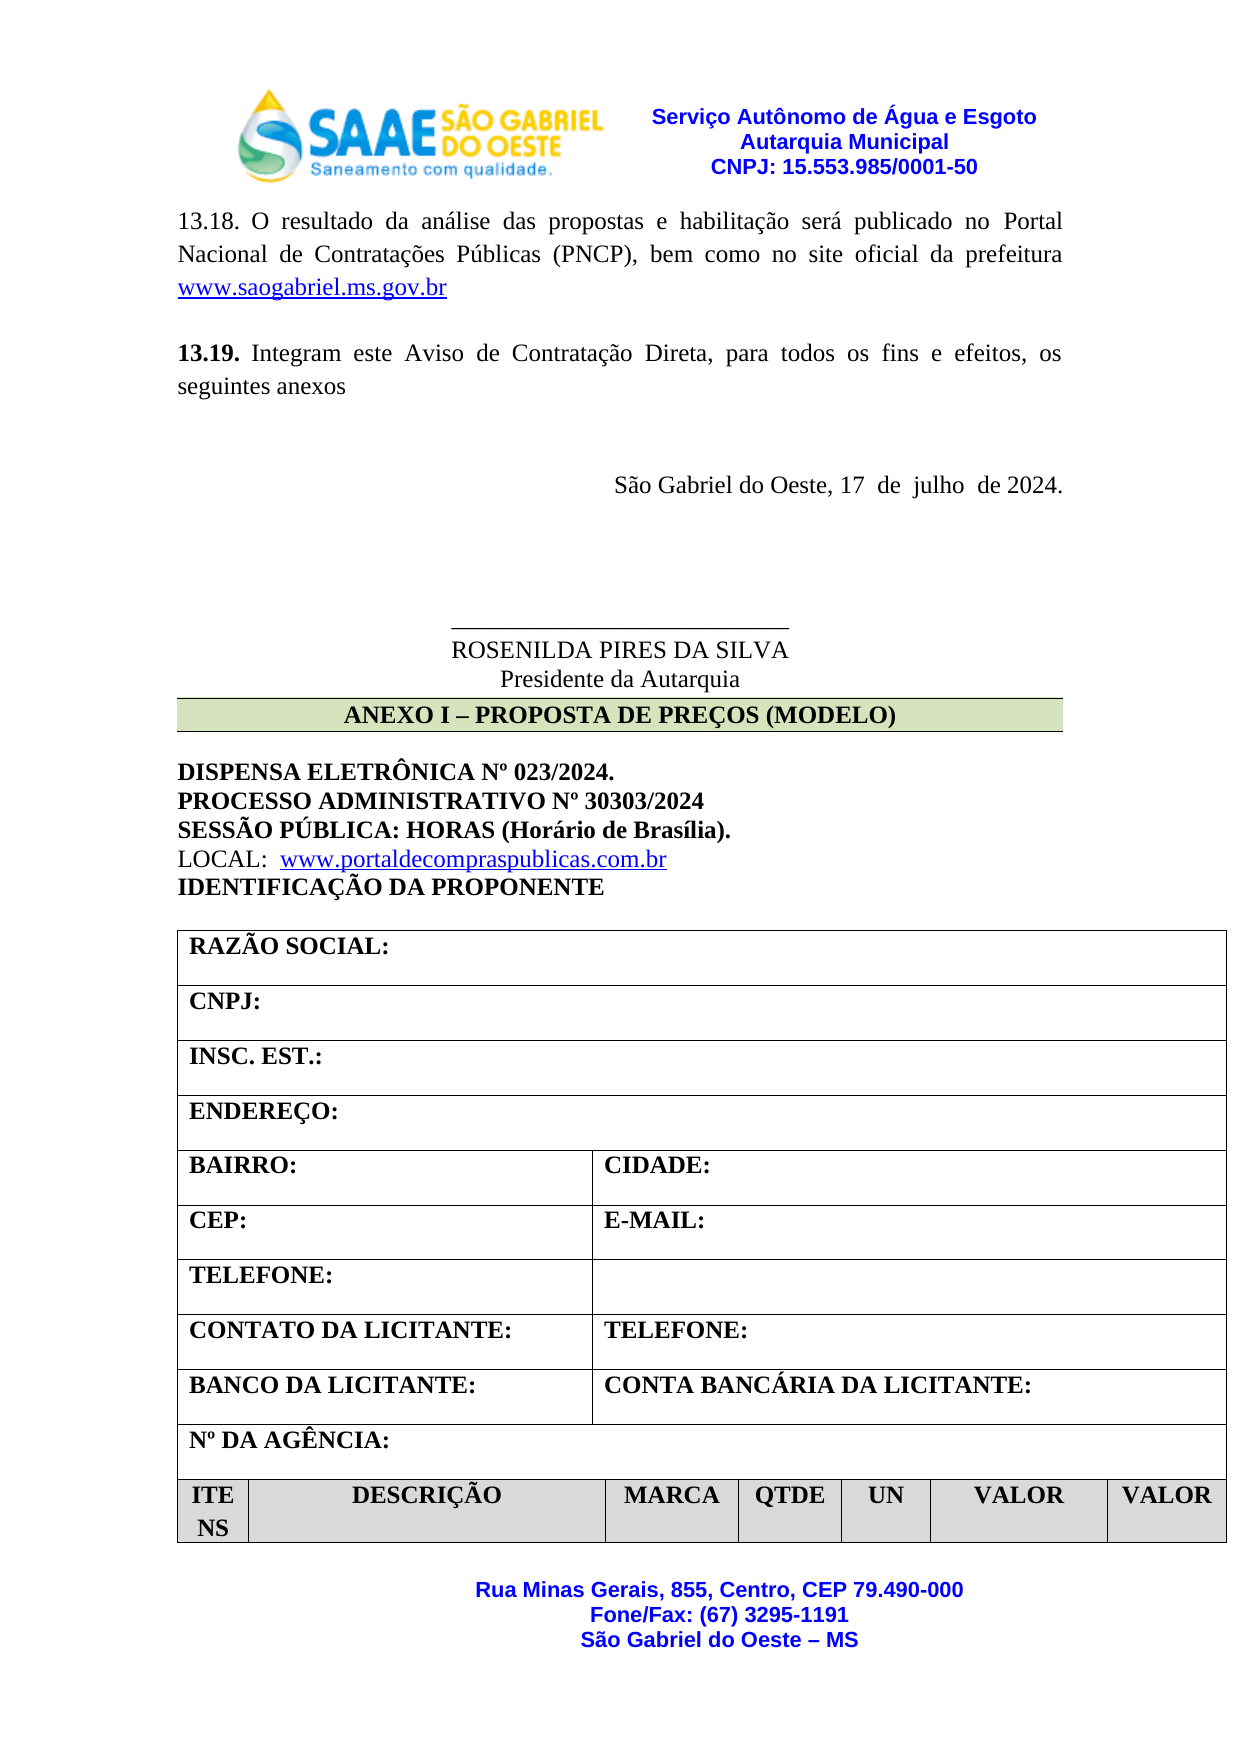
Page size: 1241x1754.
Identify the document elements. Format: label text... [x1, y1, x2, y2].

table_cell VALOR UNITÁRIO R$ [931, 1480, 1107, 1542]
table_cell BAIRRO: [178, 1151, 592, 1204]
table_cell [593, 1260, 1226, 1314]
table_cell QTDE [739, 1480, 841, 1542]
text LOCAL: www.portaldecompraspublicas.com.br [177, 844, 1063, 872]
text DISPENSA ELETRÔNICA Nº 023/2024. [177, 757, 1063, 786]
table_cell BANCO DA LICITANTE: [178, 1370, 592, 1424]
text ___________________________ [177, 603, 1063, 631]
table_cell CONTATO DA LICITANTE: [178, 1315, 592, 1369]
table_cell CEP: [178, 1206, 592, 1259]
table_cell TELEFONE: [178, 1260, 592, 1314]
table_cell CIDADE: [593, 1151, 1226, 1204]
text SESSÃO PÚBLICA: HORAS (Horário de Brasília). [177, 815, 1063, 844]
table_header RAZÃO SOCIAL: [178, 931, 1226, 985]
text PROCESSO ADMINISTRATIVO Nº 30303/2024 [177, 786, 1063, 815]
table_cell UN [842, 1480, 930, 1542]
list Integram este Aviso de Contratação Direta, para todos os fins e efeitos, os seguintes anexos [177, 338, 1063, 400]
table_cell CNPJ: [178, 986, 1226, 1040]
text ANEXO I – PROPOSTA DE PREÇOS (MODELO) [177, 699, 1063, 731]
table_cell ITENS [178, 1480, 248, 1542]
table_cell TELEFONE: [593, 1315, 1226, 1369]
picture [229, 80, 614, 188]
table_cell ENDEREÇO: [178, 1096, 1226, 1149]
table_cell VALOR TOTAL R$ [1108, 1480, 1226, 1542]
table_cell Nº DA AGÊNCIA: [178, 1425, 1226, 1479]
text São Gabriel do Oeste, 17 de julho de 2024. [177, 471, 1063, 499]
text ROSENILDA PIRES DA SILVA [177, 636, 1063, 664]
list O resultado da análise das propostas e habilitação será publicado no Portal Nacional de Contratações Públicas (PNCP), bem como no site oficial da prefeitura www.saogabriel.ms.gov.br [177, 206, 1063, 301]
text IDENTIFICAÇÃO DA PROPONENTE [177, 872, 1063, 901]
table_cell INSC. EST.: [178, 1041, 1226, 1095]
table_cell DESCRIÇÃO [249, 1480, 605, 1542]
table_cell E-MAIL: [593, 1206, 1226, 1259]
text Presidente da Autarquia [177, 664, 1063, 693]
table_cell MARCA [606, 1480, 738, 1542]
table_cell CONTA BANCÁRIA DA LICITANTE: [593, 1370, 1226, 1424]
